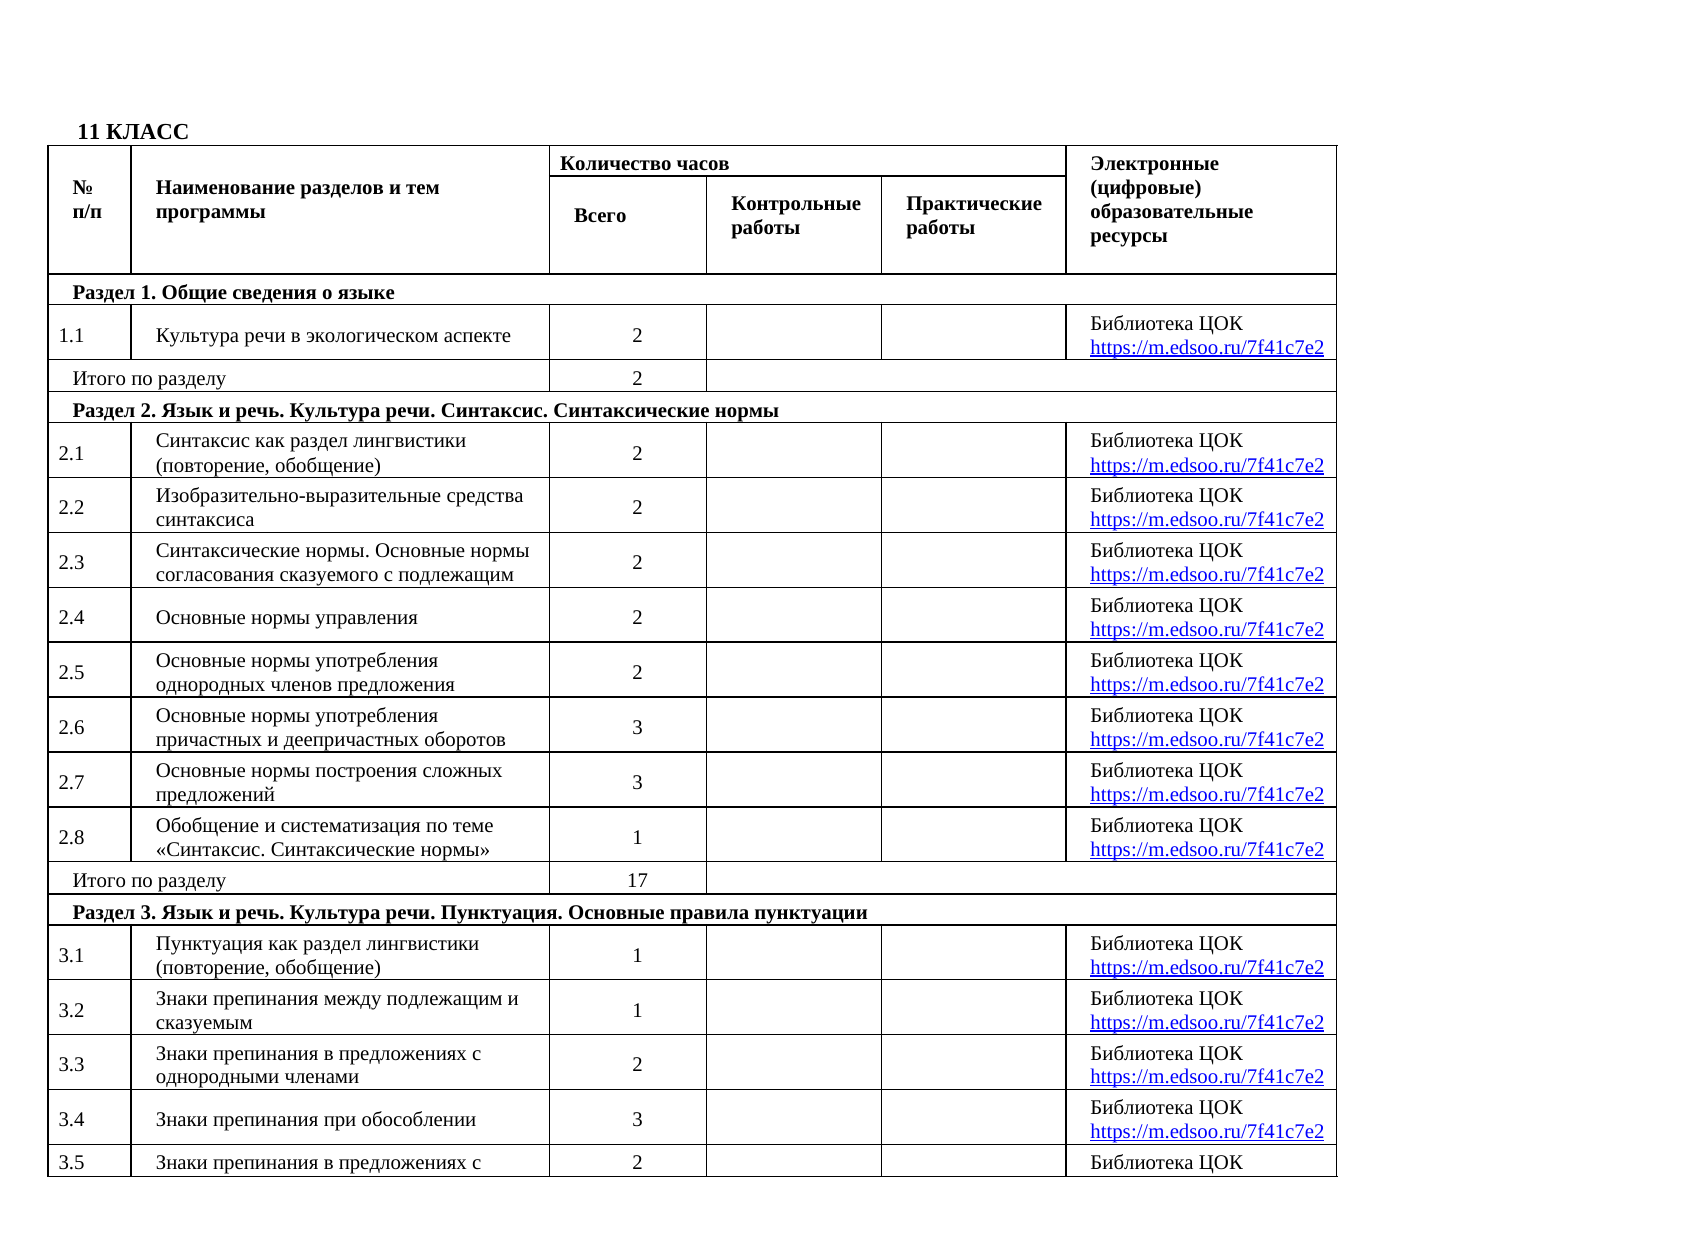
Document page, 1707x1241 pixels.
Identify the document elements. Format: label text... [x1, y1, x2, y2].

table_cell [882, 533, 1065, 586]
table_cell Библиотека ЦОК https://m.edsoo.ru/7f41c7e2 [1067, 698, 1336, 751]
table_cell [707, 980, 881, 1034]
table_cell 2 [550, 360, 706, 391]
table_cell 3.1 [49, 926, 130, 979]
table_cell Раздел 3. Язык и речь. Культура речи. Пунктуация. Основные правила пунктуации [49, 895, 1336, 924]
table_cell 2.2 [49, 478, 130, 531]
table_cell Библиотека ЦОК https://m.edsoo.ru/7f41c7e2 [1067, 643, 1336, 696]
table_cell 2.7 [49, 753, 130, 806]
table_cell Библиотека ЦОК https://m.edsoo.ru/7f41c7e2 [1067, 305, 1336, 359]
table_cell Основные нормы употребления однородных членов предложения [132, 643, 549, 696]
table_cell Обобщение и систематизация по теме «Синтаксис. Синтаксические нормы» [132, 808, 549, 861]
table_cell Пунктуация как раздел лингвистики (повторение, обобщение) [132, 926, 549, 979]
table_cell 2 [550, 1145, 706, 1176]
table_cell Культура речи в экологическом аспекте [132, 305, 549, 359]
table_cell 1 [550, 808, 706, 861]
table_cell [882, 423, 1065, 477]
table_cell [882, 305, 1065, 359]
table_cell Основные нормы построения сложных предложений [132, 753, 549, 806]
table_cell [707, 533, 881, 586]
table_cell 3 [550, 1090, 706, 1143]
table_cell Итого по разделу [49, 862, 549, 893]
table_cell [882, 753, 1065, 806]
table_cell 17 [550, 862, 706, 893]
table_cell Библиотека ЦОК https://m.edsoo.ru/7f41c7e2 [1067, 980, 1336, 1034]
table_cell Практические работы [882, 177, 1065, 273]
table_cell 2.3 [49, 533, 130, 586]
text 11 КЛАСС [72, 118, 1662, 144]
table_cell Библиотека ЦОК https://m.edsoo.ru/7f41c7e2 [1067, 423, 1336, 477]
table_cell 1 [550, 926, 706, 979]
table_header Количество часов [550, 146, 1065, 175]
table_cell 3.3 [49, 1035, 130, 1088]
table_cell [707, 753, 881, 806]
table_cell 1.1 [49, 305, 130, 359]
table_cell 3 [550, 698, 706, 751]
table_cell 2 [550, 305, 706, 359]
table_header Наименование разделов и тем программы [132, 146, 549, 273]
table_header Электронные (цифровые) образовательные ресурсы [1067, 146, 1336, 273]
table_cell 2.5 [49, 643, 130, 696]
table_cell Контрольные работы [707, 177, 881, 273]
table_cell [882, 808, 1065, 861]
table_cell Изобразительно-выразительные средства синтаксиса [132, 478, 549, 531]
table_cell Синтаксические нормы. Основные нормы согласования сказуемого с подлежащим [132, 533, 549, 586]
table_cell 2 [550, 423, 706, 477]
table_cell [707, 1145, 881, 1176]
table_cell 2.4 [49, 588, 130, 641]
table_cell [1067, 1090, 1336, 1143]
table_cell 3.5 [49, 1145, 130, 1176]
table_cell [707, 643, 881, 696]
table_cell [707, 1035, 881, 1088]
table_cell Знаки препинания при обособлении [132, 1090, 549, 1143]
table_cell 3.4 [49, 1090, 130, 1143]
table_cell [882, 698, 1065, 751]
table_cell Синтаксис как раздел лингвистики (повторение, обобщение) [132, 423, 549, 477]
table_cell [1067, 1035, 1336, 1088]
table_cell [132, 1145, 549, 1176]
table_cell [882, 1090, 1065, 1143]
table_cell [707, 305, 881, 359]
table_cell [707, 862, 1336, 893]
table_cell 3.2 [49, 980, 130, 1034]
table_cell [882, 643, 1065, 696]
table_cell 3 [550, 753, 706, 806]
table_cell [882, 1035, 1065, 1088]
table_cell Библиотека ЦОК https://m.edsoo.ru/7f41c7e2 [1067, 753, 1336, 806]
table_cell [707, 1090, 881, 1143]
table_cell [882, 588, 1065, 641]
table_cell 2 [550, 643, 706, 696]
table_cell [707, 698, 881, 751]
table_cell Библиотека ЦОК https://m.edsoo.ru/7f41c7e2 [1067, 478, 1336, 531]
table_cell 2 [550, 588, 706, 641]
table_cell [707, 808, 881, 861]
table_cell [882, 980, 1065, 1034]
table_cell [882, 478, 1065, 531]
table_cell Раздел 2. Язык и речь. Культура речи. Синтаксис. Синтаксические нормы [49, 392, 1336, 422]
table_cell Основные нормы употребления причастных и деепричастных оборотов [132, 698, 549, 751]
table_cell Знаки препинания между подлежащим и сказуемым [132, 980, 549, 1034]
table_cell [882, 926, 1065, 979]
table_cell 2 [550, 478, 706, 531]
table_cell [707, 360, 1336, 391]
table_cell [1067, 1145, 1336, 1176]
table_cell Библиотека ЦОК https://m.edsoo.ru/7f41c7e2 [1067, 588, 1336, 641]
table_cell 1 [550, 980, 706, 1034]
table_cell Итого по разделу [49, 360, 549, 391]
table_cell Основные нормы управления [132, 588, 549, 641]
table_header № п/п [49, 146, 130, 273]
table_cell [707, 926, 881, 979]
table_cell 2.1 [49, 423, 130, 477]
table_cell Знаки препинания в предложениях с однородными членами [132, 1035, 549, 1088]
table_cell 2.8 [49, 808, 130, 861]
table_cell Библиотека ЦОК https://m.edsoo.ru/7f41c7e2 [1067, 533, 1336, 586]
table_cell 2.6 [49, 698, 130, 751]
table_cell 2 [550, 533, 706, 586]
table_cell Библиотека ЦОК https://m.edsoo.ru/7f41c7e2 [1067, 926, 1336, 979]
table_cell [707, 423, 881, 477]
table_cell Всего [550, 177, 706, 273]
table_cell 2 [550, 1035, 706, 1088]
table_cell Раздел 1. Общие сведения о языке [49, 275, 1336, 304]
table_cell Библиотека ЦОК https://m.edsoo.ru/7f41c7e2 [1067, 808, 1336, 861]
table_cell [707, 478, 881, 531]
table_cell [707, 588, 881, 641]
table_cell [882, 1145, 1065, 1176]
